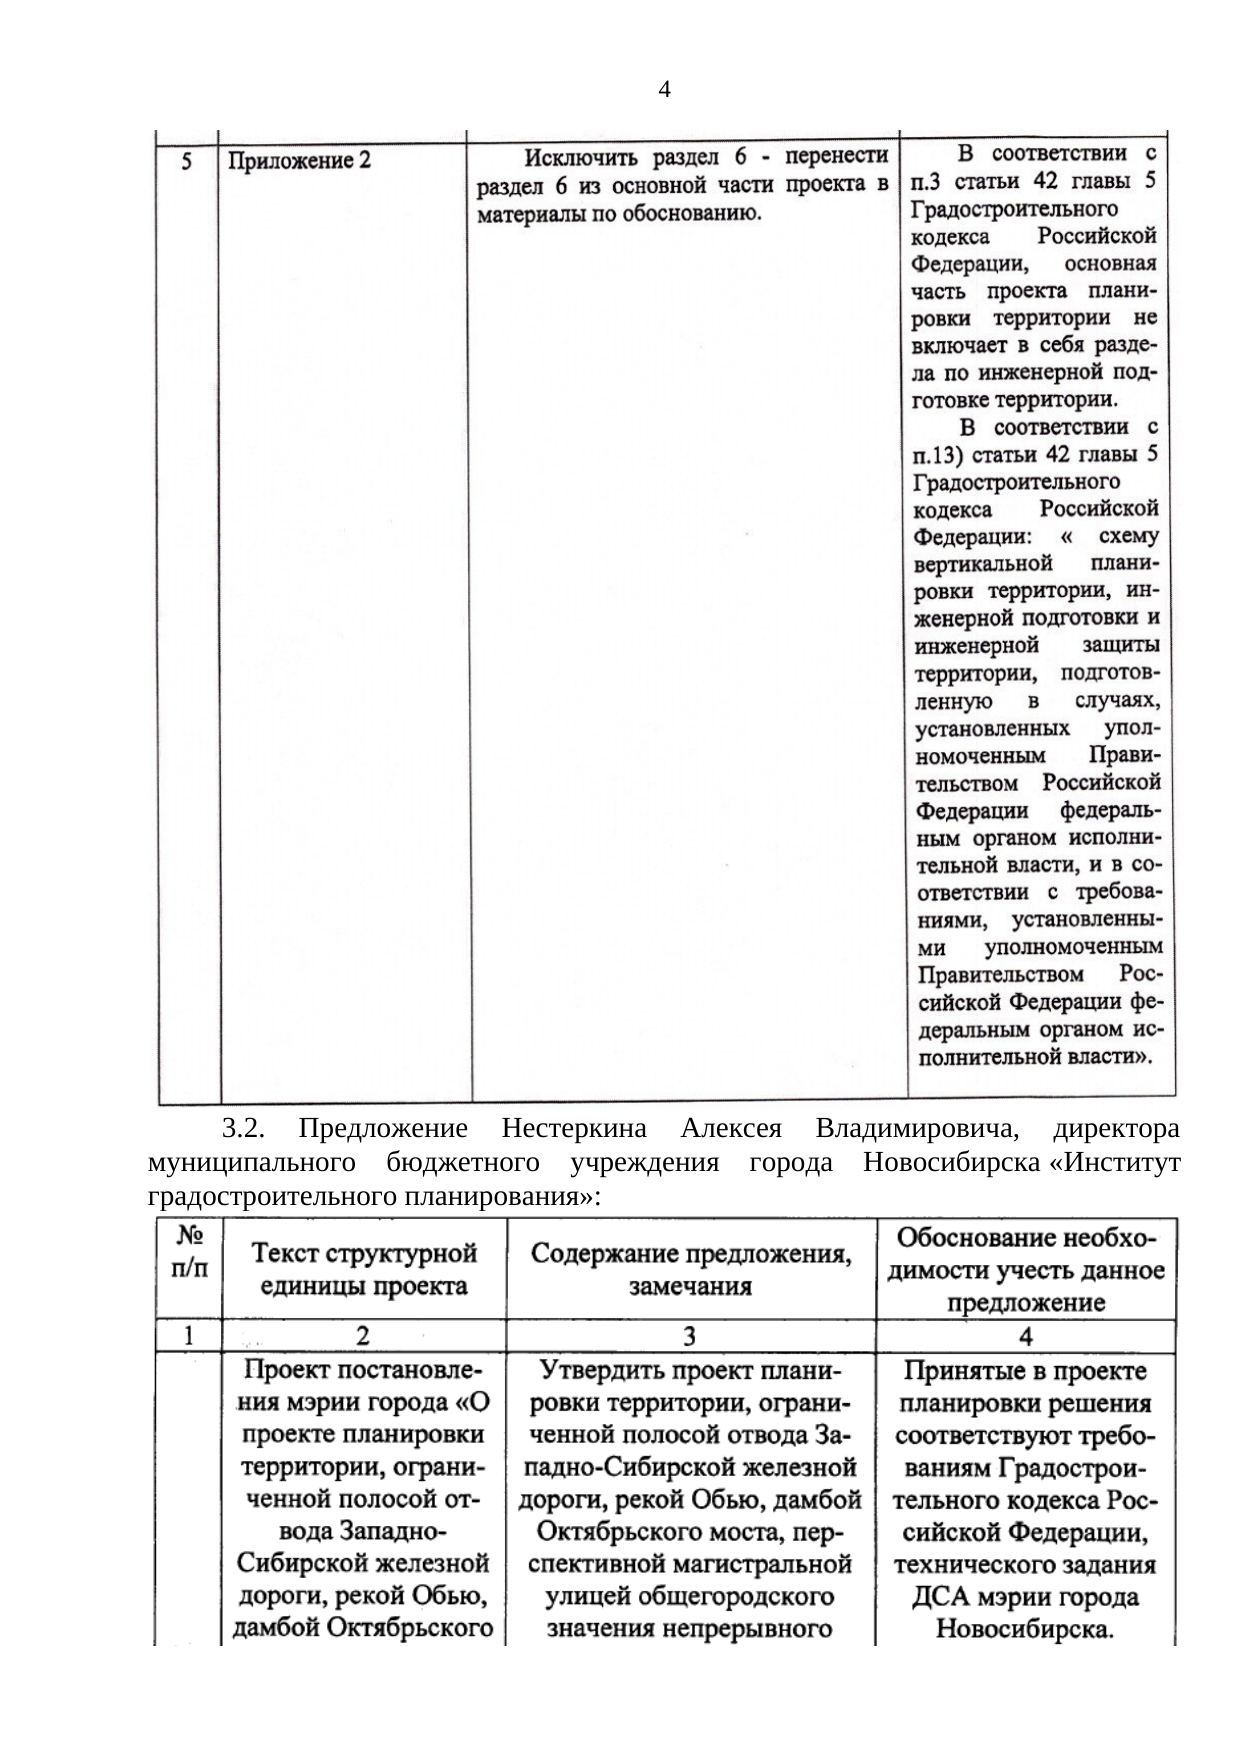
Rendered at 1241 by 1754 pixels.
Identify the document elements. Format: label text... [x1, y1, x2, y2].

picture [147, 1211, 1182, 1646]
text 3.2. Предложение Нестеркина Алексея Владимировича, директора муниципального бюджетного учреждения города Новосибирска «Институт градостроительного планирования»: [148, 1111, 1181, 1211]
picture [147, 130, 1182, 1111]
